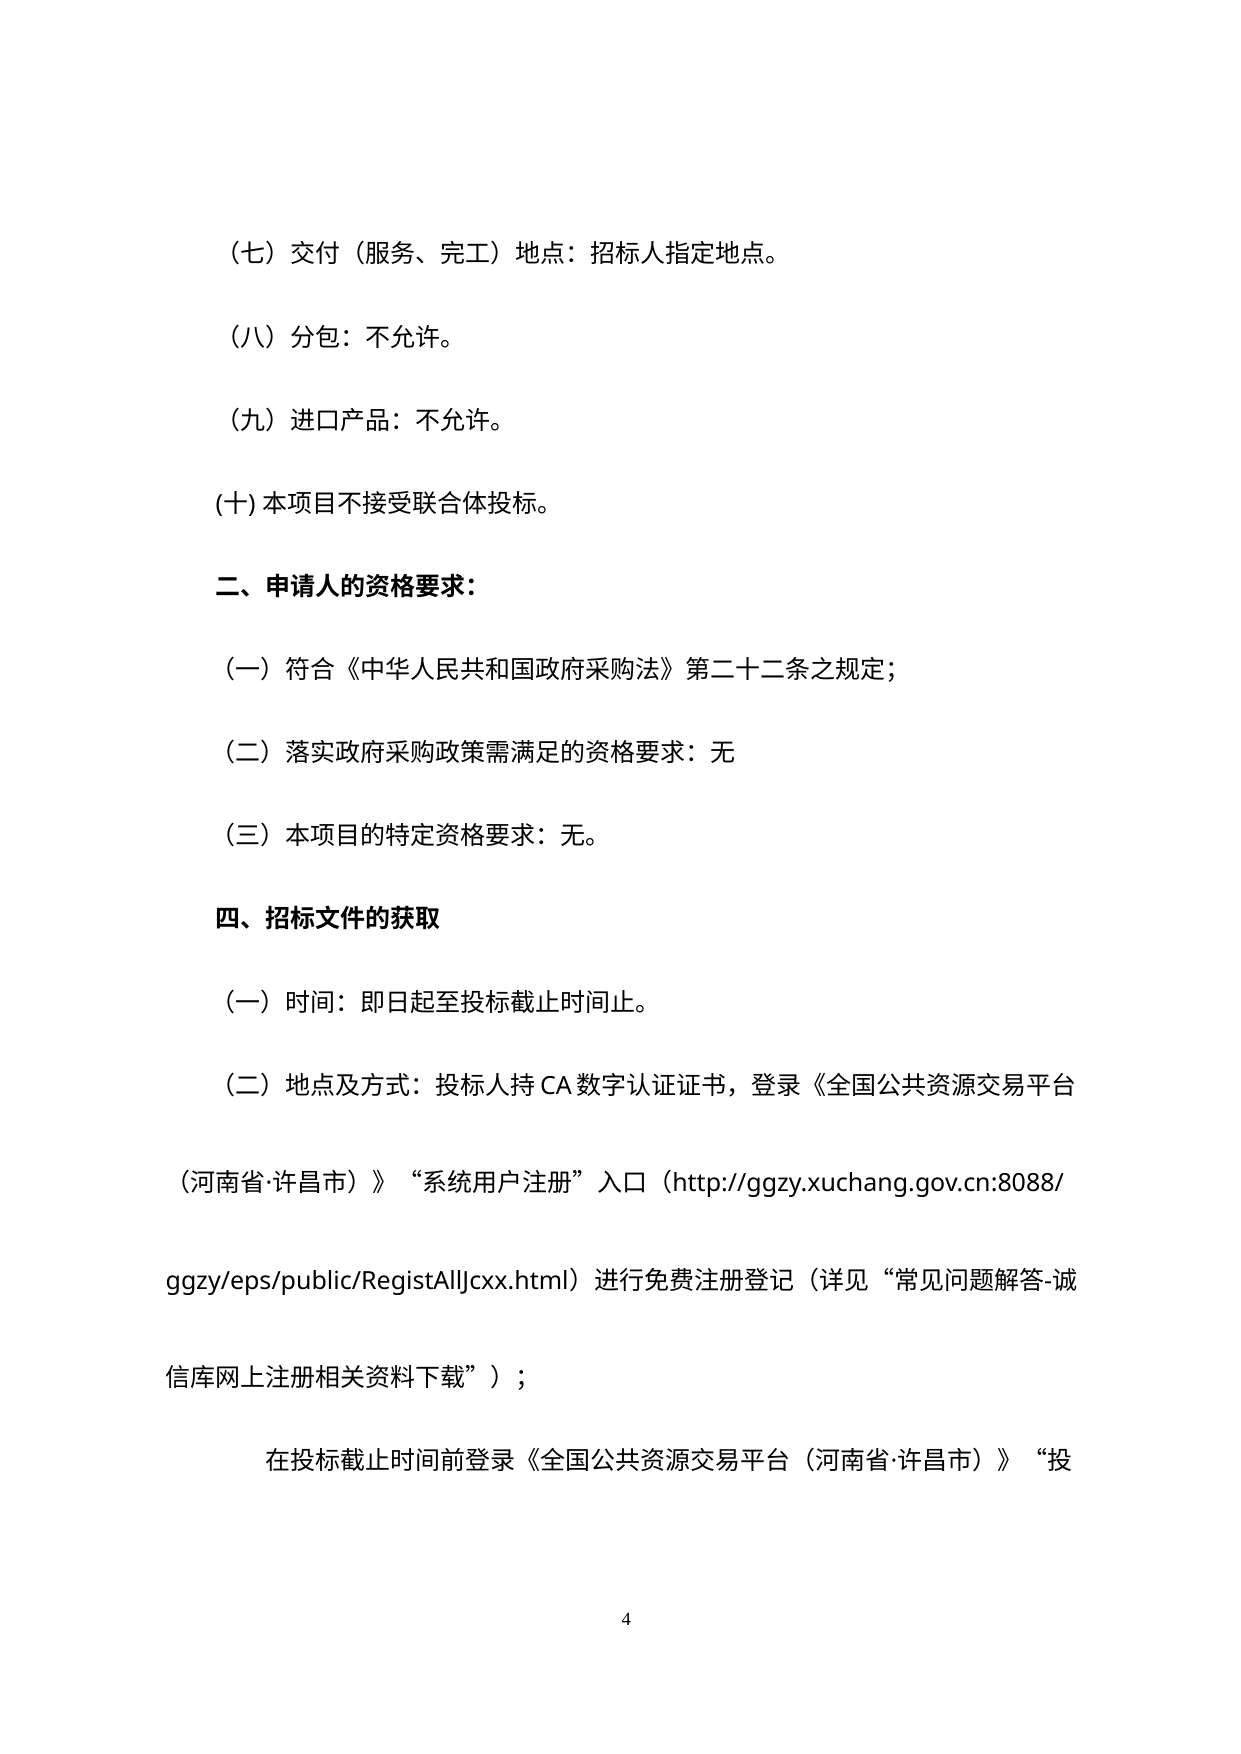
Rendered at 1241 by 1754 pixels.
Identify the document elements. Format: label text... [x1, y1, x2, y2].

text （二）地点及方式：投标人持CA数字认证证书，登录《全国公共资源交易平台（河南省·许昌市）》“系统用户注册”入口（http://ggzy.xuchang.gov.cn:8088/ggzy/eps/public/RegistAllJcxx.html）进行免费注册登记（详见“常见问题解答-诚信库网上注册相关资料下载”）； [165, 1051, 1087, 1408]
text （二）落实政府采购政策需满足的资格要求：无 [165, 718, 1087, 783]
text 二、申请人的资格要求： [165, 552, 1087, 617]
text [165, 1426, 1087, 1491]
text （一）时间：即日起至投标截止时间止。 [165, 968, 1087, 1033]
text (十) 本项目不接受联合体投标。 [165, 469, 1087, 534]
text （八）分包：不允许。 [165, 303, 1087, 368]
text （三）本项目的特定资格要求：无。 [165, 801, 1087, 866]
text 四、招标文件的获取 [165, 884, 1087, 949]
text （九）进口产品：不允许。 [165, 386, 1087, 451]
text （七）交付（服务、完工）地点：招标人指定地点。 [165, 219, 1087, 284]
text （一）符合《中华人民共和国政府采购法》第二十二条之规定； [165, 635, 1087, 700]
